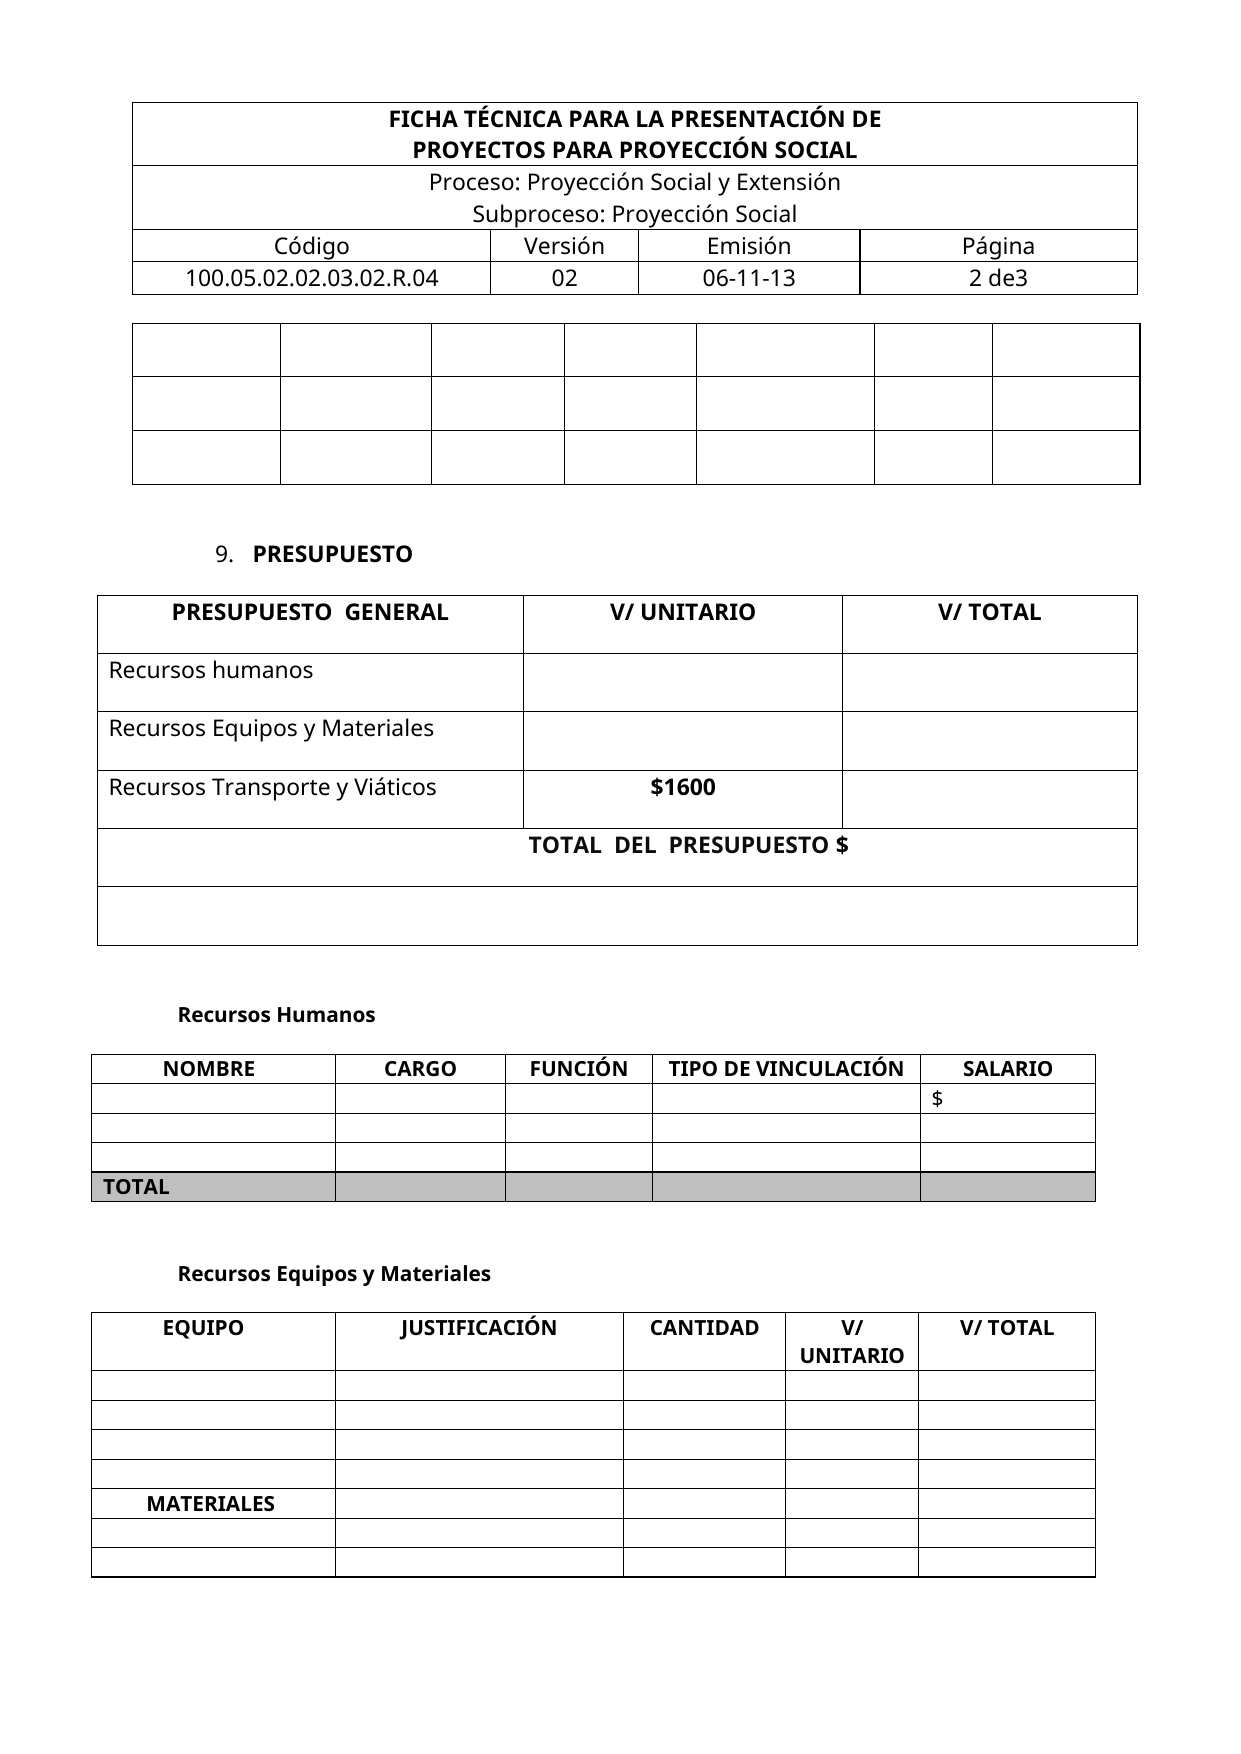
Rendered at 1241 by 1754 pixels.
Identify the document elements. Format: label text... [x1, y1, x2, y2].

table_cell TOTAL DEL PRESUPUESTO $ [98, 829, 1137, 886]
table_cell [875, 324, 992, 376]
table_cell [921, 1173, 1095, 1201]
table_cell [919, 1430, 1095, 1458]
table_cell [786, 1430, 918, 1458]
table_cell [336, 1430, 623, 1458]
table_cell [92, 1430, 335, 1458]
table_cell [92, 1460, 335, 1488]
table_header TIPO DE VINCULACIÓN [653, 1055, 920, 1083]
table_cell [336, 1114, 505, 1142]
table_cell [565, 377, 696, 430]
table_cell [919, 1371, 1095, 1399]
table_cell [133, 324, 280, 376]
table_header EQUIPO [92, 1313, 335, 1370]
table_cell [92, 1371, 335, 1399]
table_cell [565, 324, 696, 376]
table_cell [432, 324, 564, 376]
table_cell [993, 431, 1139, 484]
table_cell [506, 1143, 652, 1171]
table_cell [336, 1519, 623, 1547]
table_cell Recursos humanos [98, 654, 523, 711]
table_cell [786, 1401, 918, 1429]
table_cell Recursos Equipos y Materiales [98, 712, 523, 769]
table_cell [336, 1548, 623, 1576]
table_header NOMBRE [92, 1055, 335, 1083]
table_cell [919, 1489, 1095, 1517]
table_cell [786, 1371, 918, 1399]
table_cell [697, 377, 874, 430]
table_header CANTIDAD [624, 1313, 785, 1370]
table_cell Recursos Transporte y Viáticos [98, 771, 523, 828]
table_cell [506, 1114, 652, 1142]
table_cell [624, 1401, 785, 1429]
table_cell $1600 [524, 771, 842, 828]
table_cell [624, 1430, 785, 1458]
table_header V/ TOTAL [843, 596, 1137, 653]
table_cell [843, 654, 1137, 711]
table_cell [281, 324, 431, 376]
table_cell MATERIALES [92, 1489, 335, 1517]
table_header V/ TOTAL [919, 1313, 1095, 1370]
list PRESUPUESTO [215, 538, 1063, 569]
table_cell [697, 324, 874, 376]
text Recursos Equipos y Materiales [177, 1259, 1063, 1287]
table_cell [624, 1519, 785, 1547]
table_cell [786, 1489, 918, 1517]
table_cell [786, 1548, 918, 1576]
table_cell [875, 377, 992, 430]
table_cell [524, 654, 842, 711]
table_cell [92, 1114, 335, 1142]
table_cell [919, 1548, 1095, 1576]
table_cell [336, 1460, 623, 1488]
table_cell [336, 1084, 505, 1112]
table_cell [281, 377, 431, 430]
table_cell [921, 1143, 1095, 1171]
table_cell [786, 1519, 918, 1547]
table_cell [506, 1084, 652, 1112]
table_header V/UNITARIO [786, 1313, 918, 1370]
table_cell [653, 1173, 920, 1201]
table_cell [92, 1143, 335, 1171]
table_cell TOTAL [92, 1173, 335, 1201]
table_cell [92, 1519, 335, 1547]
table_cell [624, 1489, 785, 1517]
table_cell [336, 1143, 505, 1171]
table_cell [843, 771, 1137, 828]
table_cell [133, 377, 280, 430]
table_cell [993, 324, 1139, 376]
table_cell [92, 1548, 335, 1576]
table_header PRESUPUESTO GENERAL [98, 596, 523, 653]
table_header CARGO [336, 1055, 505, 1083]
table_cell [786, 1460, 918, 1488]
table_header SALARIO [921, 1055, 1095, 1083]
table_cell [281, 431, 431, 484]
table_cell [133, 431, 280, 484]
table_cell [336, 1173, 505, 1201]
table_cell [843, 712, 1137, 769]
table_cell [921, 1114, 1095, 1142]
table_cell [565, 431, 696, 484]
table_cell [506, 1173, 652, 1201]
table_cell [875, 431, 992, 484]
table_cell [653, 1084, 920, 1112]
table_cell [98, 887, 1137, 944]
table_cell [993, 377, 1139, 430]
table_header V/ UNITARIO [524, 596, 842, 653]
table_cell [653, 1114, 920, 1142]
table_cell [697, 431, 874, 484]
table_cell [524, 712, 842, 769]
table_cell [919, 1519, 1095, 1547]
table_header JUSTIFICACIÓN [336, 1313, 623, 1370]
table_cell [92, 1401, 335, 1429]
table_cell $ [921, 1084, 1095, 1112]
table_cell [432, 377, 564, 430]
table_cell [92, 1084, 335, 1112]
table_cell [336, 1401, 623, 1429]
table_cell [624, 1548, 785, 1576]
table_header FUNCIÓN [506, 1055, 652, 1083]
table_cell [624, 1371, 785, 1399]
table_cell [336, 1489, 623, 1517]
table_cell [919, 1401, 1095, 1429]
table_cell [432, 431, 564, 484]
table_cell [919, 1460, 1095, 1488]
text Recursos Humanos [177, 1000, 1063, 1028]
table_cell [653, 1143, 920, 1171]
table_cell [336, 1371, 623, 1399]
table_cell [624, 1460, 785, 1488]
